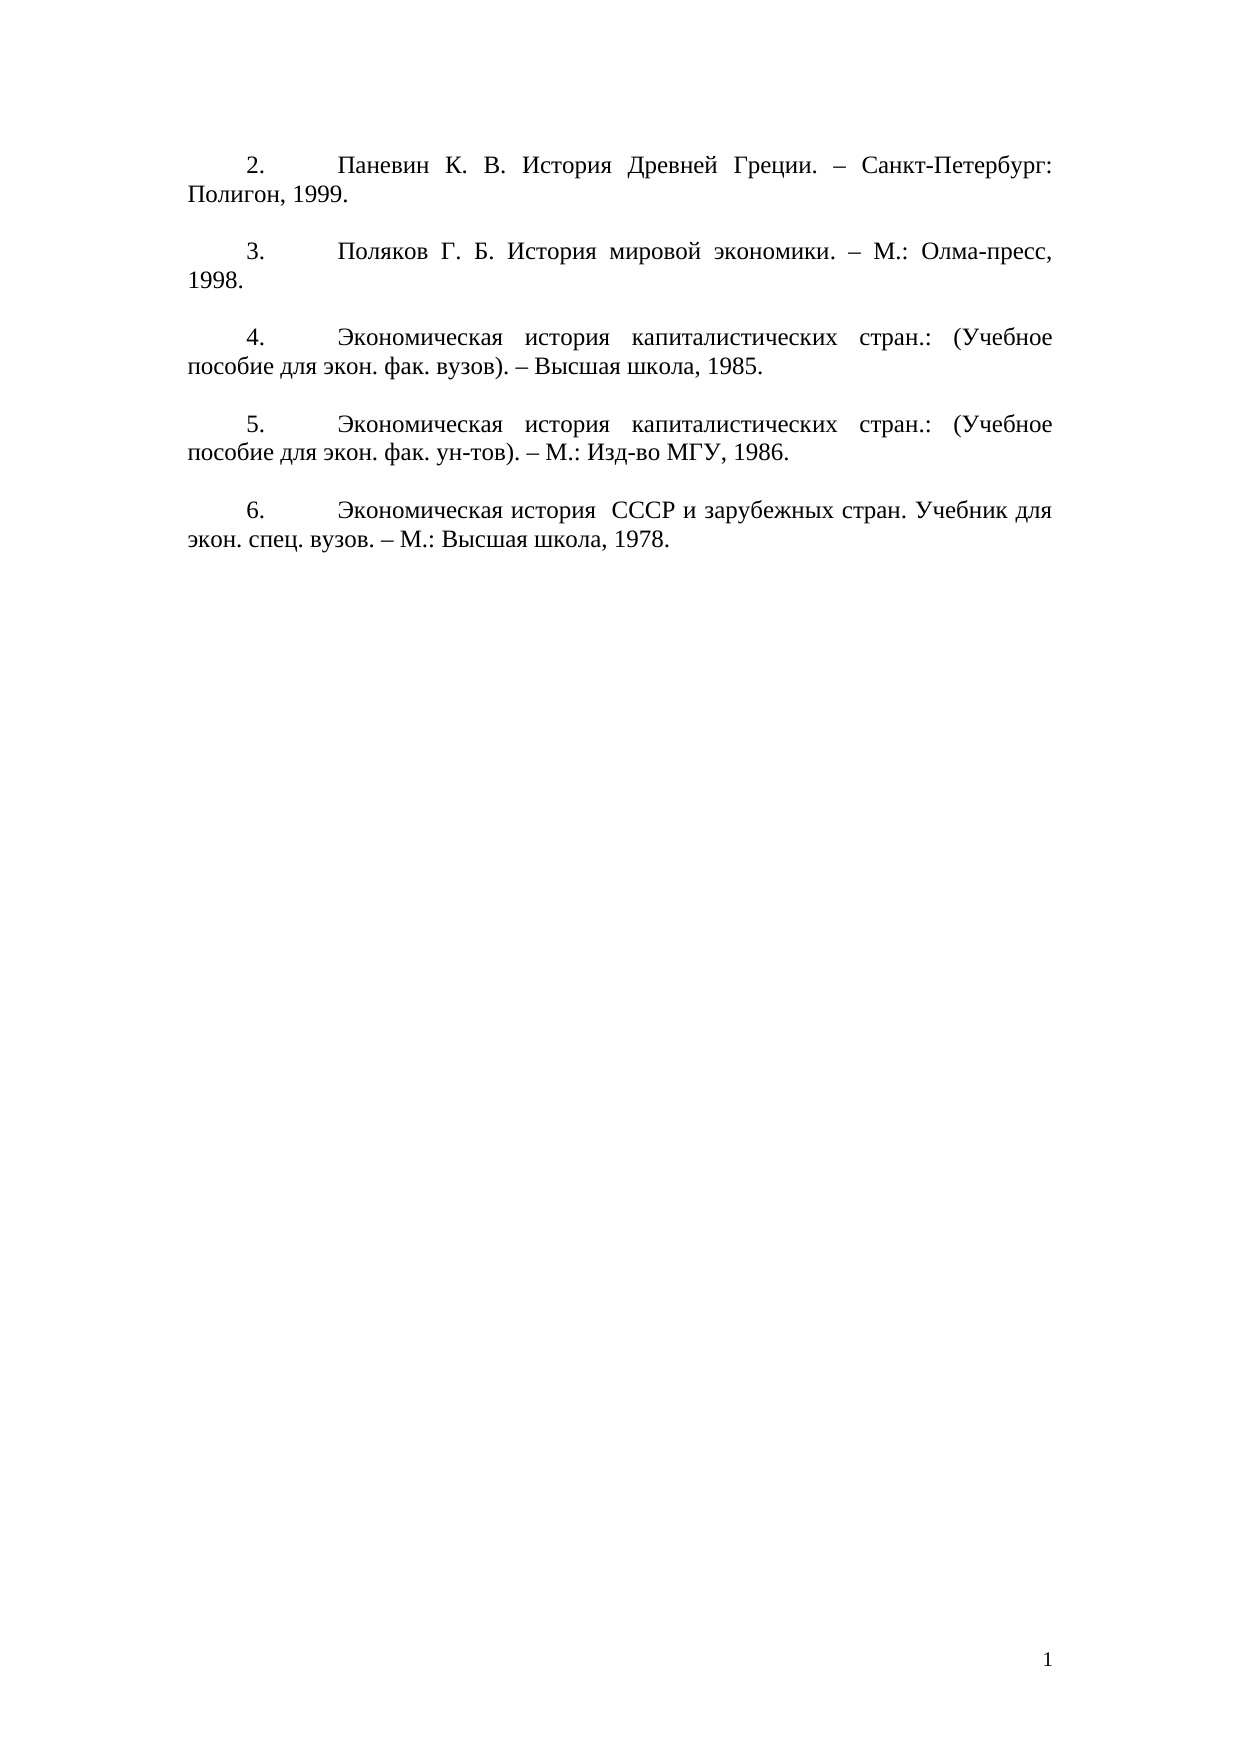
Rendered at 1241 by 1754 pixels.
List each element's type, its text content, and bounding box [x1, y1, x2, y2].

list Экономическая история капиталистических стран.: (Учебное пособие для экон. фак. ун-тов). – М.: Изд-во МГУ, 1986. [187, 409, 1053, 466]
list Экономическая история СССР и зарубежных стран. Учебник для экон. спец. вузов. – М.: Высшая школа, 1978. [187, 495, 1053, 552]
list Поляков Г. Б. История мировой экономики. – М.: Олма-пресс, 1998. [187, 236, 1053, 294]
list Паневин К. В. История Древней Греции. – Санкт-Петербург: Полигон, 1999. [187, 150, 1053, 207]
list Экономическая история капиталистических стран.: (Учебное пособие для экон. фак. вузов). – Высшая школа, 1985. [187, 322, 1053, 380]
